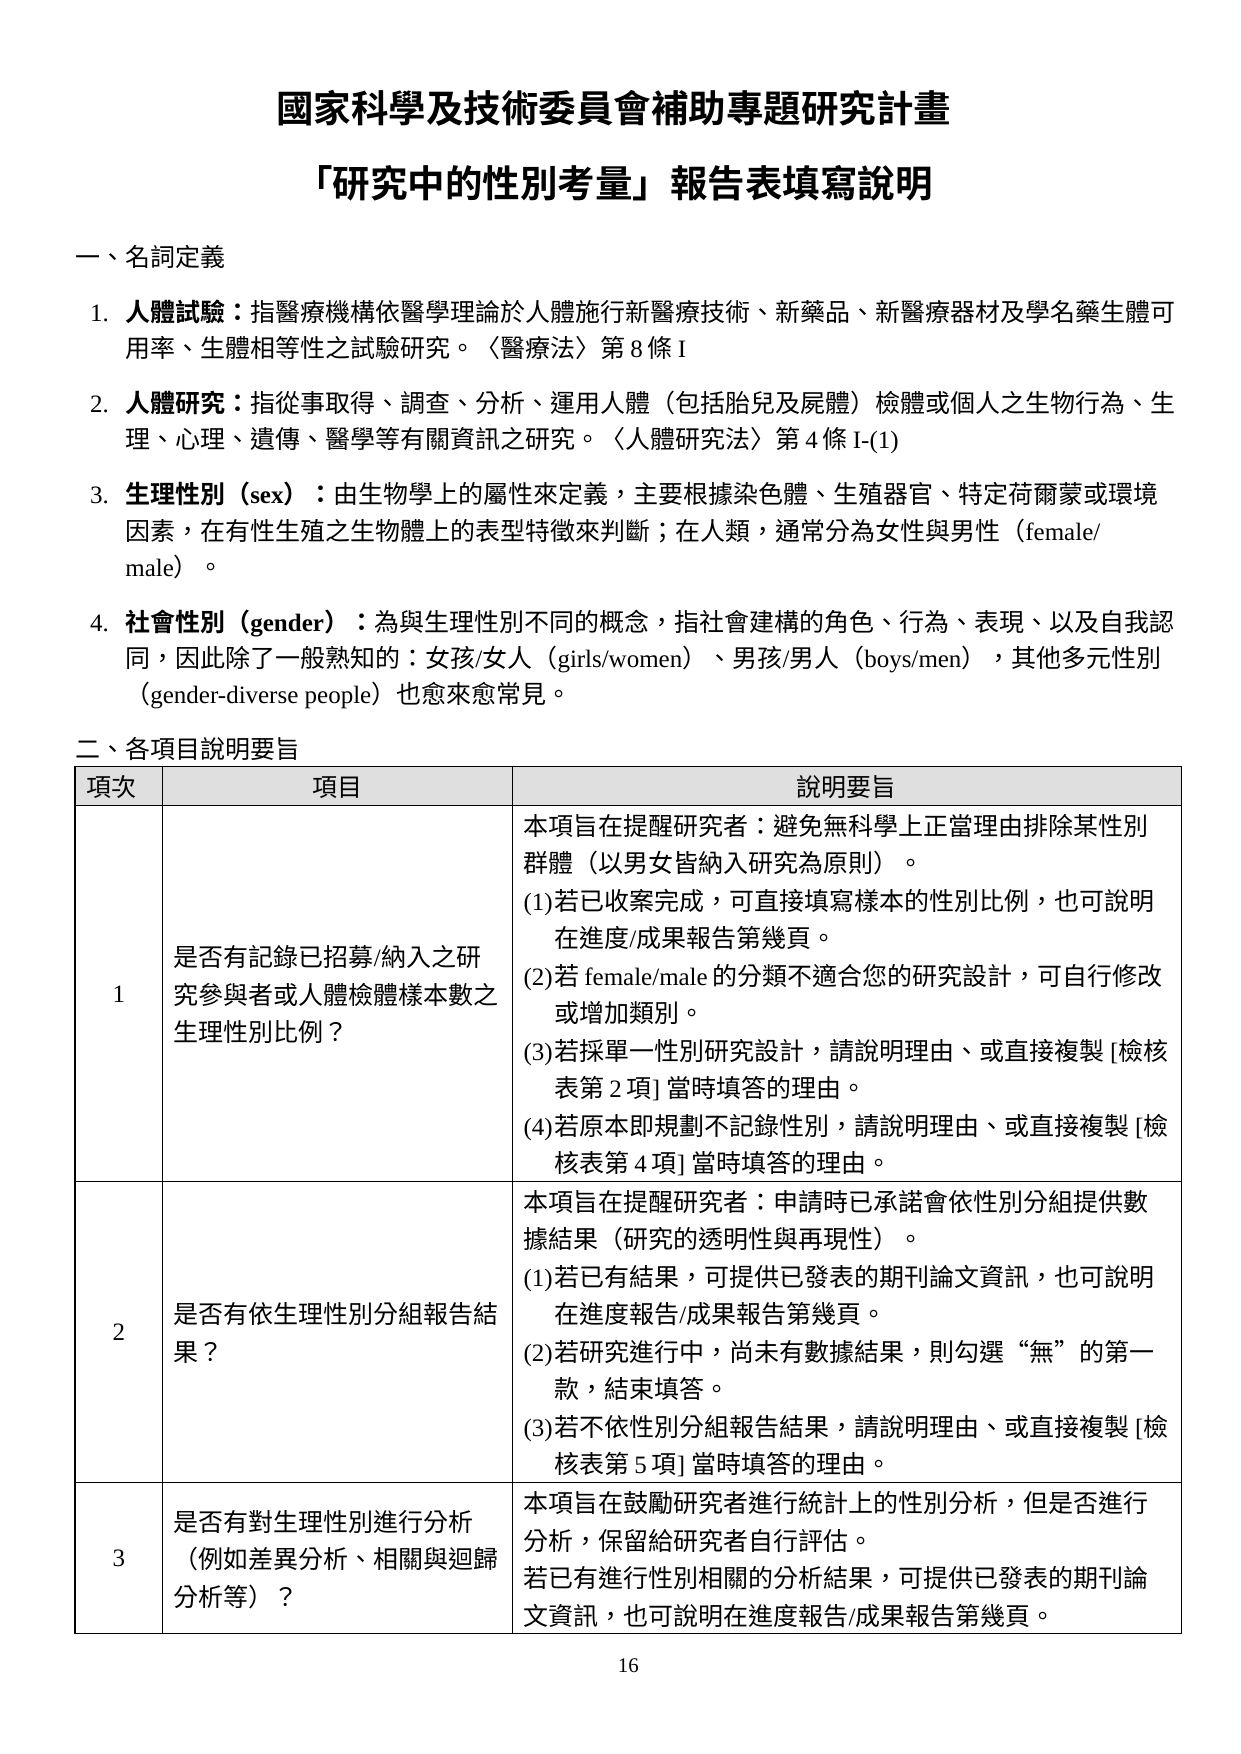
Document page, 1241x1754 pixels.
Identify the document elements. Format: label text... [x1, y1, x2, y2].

table_cell 本項旨在提醒研究者：申請時已承諾會依性別分組提供數據結果（研究的透明性與再現性）。 若已有結果，可提供已發表的期刊論文資訊，也可說明在進度報告/成果報告第幾頁。 若研究進行中，尚未有數據結果，則勾選“無”的第一款，結束填答。 若不依性別分組報告結果，請說明理由、或直接複製 [檢核表第5項] 當時填答的理由。 [513, 1182, 1181, 1482]
table_cell 3 [76, 1483, 162, 1633]
text 一、名詞定義 [75, 237, 1181, 274]
table_cell 本項旨在提醒研究者：避免無科學上正當理由排除某性別群體（以男女皆納入研究為原則）。 若已收案完成，可直接填寫樣本的性別比例，也可說明在進度/成果報告第幾頁。 若female/male的分類不適合您的研究設計，可自行修改或增加類別。 若採單一性別研究設計，請說明理由、或直接複製 [檢核表第2項] 當時填答的理由。 若原本即規劃不記錄性別，請說明理由、或直接複製 [檢核表第4項] 當時填答的理由。 [513, 806, 1181, 1181]
text 「研究中的性別考量」報告表填寫說明 [75, 144, 1152, 219]
list 人體研究：指從事取得、調查、分析、運用人體（包括胎兒及屍體）檢體或個人之生物行為、生理、心理、遺傳、醫學等有關資訊之研究。〈人體研究法〉第4條I-(1) [90, 384, 1181, 456]
table_cell 2 [76, 1182, 162, 1482]
table_cell 本項旨在鼓勵研究者進行統計上的性別分析，但是否進行分析，保留給研究者自行評估。 若已有進行性別相關的分析結果，可提供已發表的期刊論文資訊，也可說明在進度報告/成果報告第幾頁。 [513, 1483, 1181, 1633]
table_header 說明要旨 [513, 767, 1181, 805]
list 人體試驗：指醫療機構依醫學理論於人體施行新醫療技術、新藥品、新醫療器材及學名藥生體可用率、生體相等性之試驗研究。〈醫療法〉第8條I [90, 292, 1181, 365]
table_header 項次 [76, 767, 162, 805]
list 社會性別（gender）：為與生理性別不同的概念，指社會建構的角色、行為、表現、以及自我認同，因此除了一般熟知的：女孩/女人（girls/women）、男孩/男人（boys/men），其他多元性別（gender-diverse people）也愈來愈常見。 [90, 602, 1181, 711]
list 生理性別（sex）：由生物學上的屬性來定義，主要根據染色體、生殖器官、特定荷爾蒙或環境因素，在有性生殖之生物體上的表型特徵來判斷；在人類，通常分為女性與男性（female/male）。 [90, 475, 1181, 584]
table_cell 是否有依生理性別分組報告結果？ [163, 1182, 512, 1482]
table_cell 1 [76, 806, 162, 1181]
table_cell 是否有對生理性別進行分析（例如差異分析、相關與迴歸分析等）？ [163, 1483, 512, 1633]
table_cell 是否有記錄已招募/納入之研究參與者或人體檢體樣本數之生理性別比例？ [163, 806, 512, 1181]
text 國家科學及技術委員會補助專題研究計畫 [75, 69, 1152, 144]
text 二、各項目說明要旨 [75, 730, 1181, 766]
table_header 項目 [163, 767, 512, 805]
